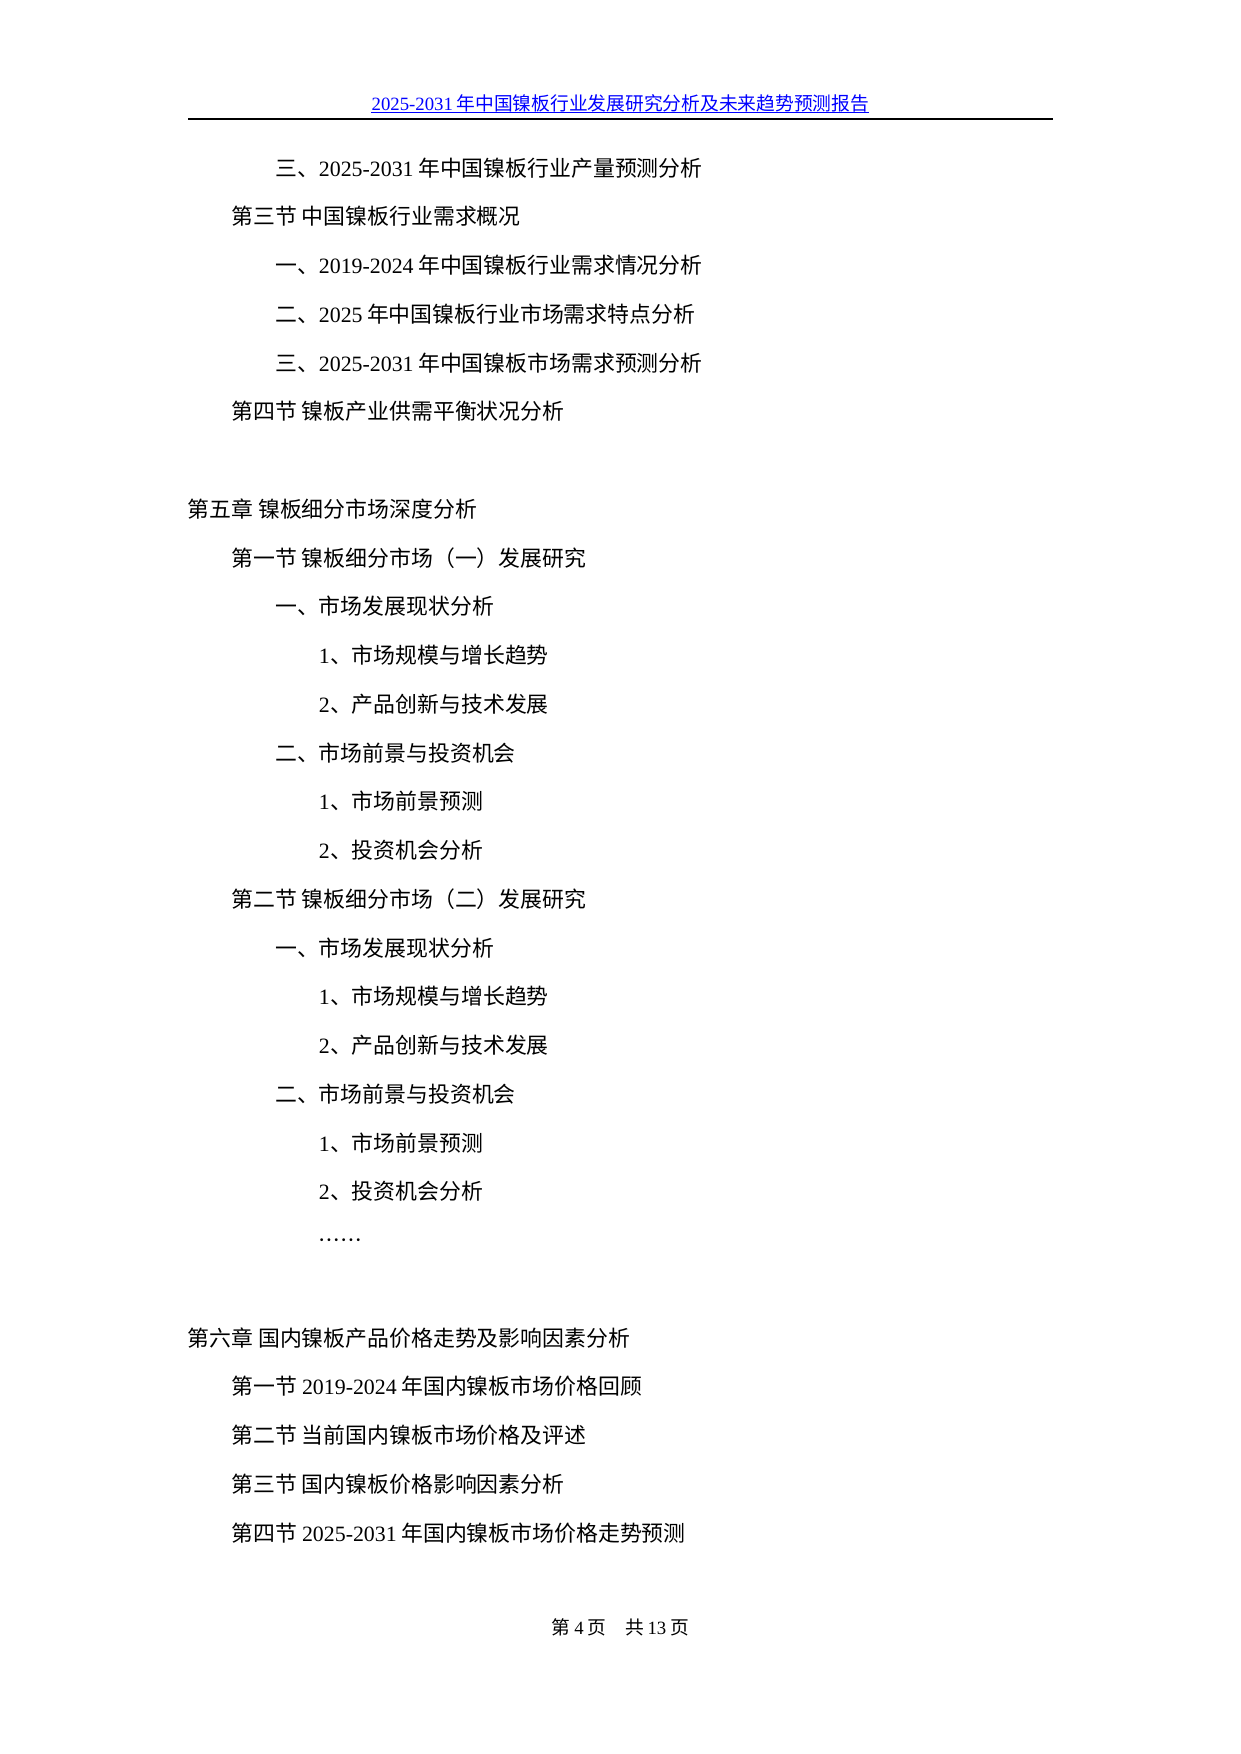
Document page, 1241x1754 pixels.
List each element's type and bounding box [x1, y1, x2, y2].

text [187, 150, 1053, 1548]
